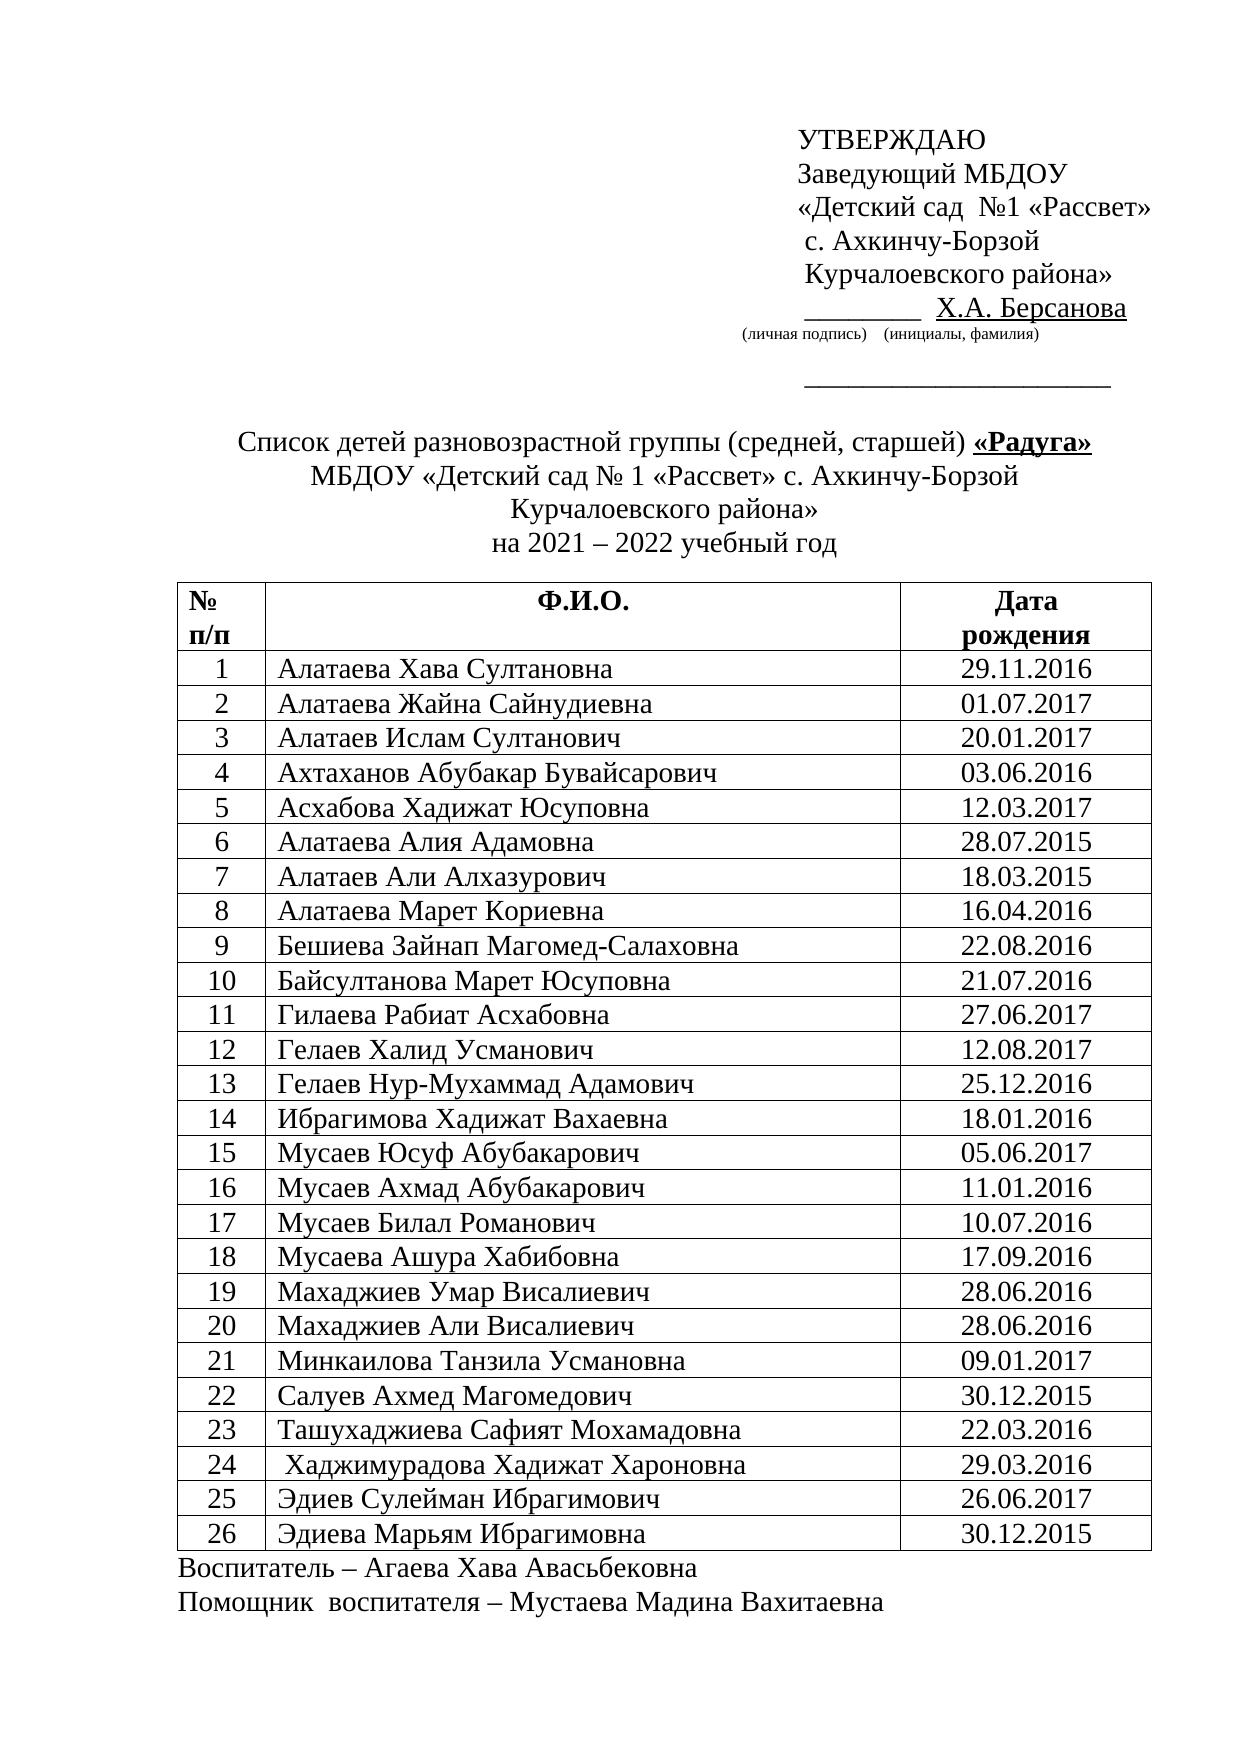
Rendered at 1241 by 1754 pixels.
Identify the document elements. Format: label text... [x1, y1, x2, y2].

table_cell 14 [178, 1101, 265, 1134]
table_cell Алатаев Али Алхазурович [266, 859, 900, 892]
table_cell 20.01.2017 [901, 721, 1151, 754]
table_cell Эдиев Сулейман Ибрагимович [266, 1481, 900, 1515]
text УТВЕРЖДАЮ [177, 122, 1152, 156]
table_cell Алатаева Марет Кориевна [266, 894, 900, 927]
table_cell 19 [178, 1274, 265, 1307]
text МБДОУ «Детский сад № 1 «Рассвет» с. Ахкинчу-Борзой [177, 458, 1152, 491]
table_cell 23 [178, 1412, 265, 1446]
table_cell 29.03.2016 [901, 1447, 1151, 1480]
table_cell 27.06.2017 [901, 997, 1151, 1031]
table_cell 12 [178, 1032, 265, 1065]
table_cell 8 [178, 894, 265, 927]
table_cell Алатаева Жайна Сайнудиевна [266, 686, 900, 719]
text (личная подпись) (инициалы, фамилия) [177, 323, 1152, 357]
table_cell 18.03.2015 [901, 859, 1151, 892]
table_cell 1 [178, 651, 265, 685]
table_cell 17 [178, 1205, 265, 1238]
table_cell 2 [178, 686, 265, 719]
table_cell 16 [178, 1170, 265, 1204]
table_cell 11.01.2016 [901, 1170, 1151, 1204]
table_cell 20 [178, 1309, 265, 1342]
text Воспитатель – Агаева Хава Авасьбековна [177, 1551, 1152, 1584]
table_cell 12.08.2017 [901, 1032, 1151, 1065]
table_cell 3 [178, 721, 265, 754]
table_cell 21 [178, 1343, 265, 1377]
table_cell Ибрагимова Хадижат Вахаевна [266, 1101, 900, 1134]
table_cell 9 [178, 928, 265, 962]
text с. Ахкинчу-Борзой [177, 223, 1152, 256]
table_cell 29.11.2016 [901, 651, 1151, 685]
table_cell 26.06.2017 [901, 1481, 1151, 1515]
table_cell Гилаева Рабиат Асхабовна [266, 997, 900, 1031]
table_cell Бешиева Зайнап Магомед-Салаховна [266, 928, 900, 962]
text Курчалоевского района» [177, 491, 1152, 525]
table_cell 30.12.2015 [901, 1378, 1151, 1411]
table_cell Хаджимурадова Хадижат Хароновна [266, 1447, 900, 1480]
table_cell 10.07.2016 [901, 1205, 1151, 1238]
text Заведующий МБДОУ [177, 156, 1152, 189]
table_cell 26 [178, 1516, 265, 1549]
table_cell Махаджиев Али Висалиевич [266, 1309, 900, 1342]
table_cell 22 [178, 1378, 265, 1411]
table_cell Мусаев Билал Романович [266, 1205, 900, 1238]
table_cell 03.06.2016 [901, 755, 1151, 789]
text на 2021 – 2022 учебный год [177, 525, 1152, 558]
table_cell Алатаев Ислам Султанович [266, 721, 900, 754]
table_cell Мусаев Ахмад Абубакарович [266, 1170, 900, 1204]
table_cell Мусаева Ашура Хабибовна [266, 1239, 900, 1273]
table_cell 05.06.2017 [901, 1136, 1151, 1169]
table_cell 13 [178, 1066, 265, 1100]
table_cell 5 [178, 790, 265, 823]
table_cell 18.01.2016 [901, 1101, 1151, 1134]
table_cell 25 [178, 1481, 265, 1515]
table_cell Махаджиев Умар Висалиевич [266, 1274, 900, 1307]
table_cell Салуев Ахмед Магомедович [266, 1378, 900, 1411]
table_cell 09.01.2017 [901, 1343, 1151, 1377]
table_cell Минкаилова Танзила Усмановна [266, 1343, 900, 1377]
table_cell Асхабова Хадижат Юсуповна [266, 790, 900, 823]
table_cell 4 [178, 755, 265, 789]
text Помощник воспитателя – Мустаева Мадина Вахитаевна [177, 1584, 1152, 1618]
table_cell 28.06.2016 [901, 1274, 1151, 1307]
table_cell 17.09.2016 [901, 1239, 1151, 1273]
table_cell 21.07.2016 [901, 963, 1151, 996]
text ________ Х.А. Берсанова [177, 290, 1152, 323]
table_cell 01.07.2017 [901, 686, 1151, 719]
table_cell 7 [178, 859, 265, 892]
table_cell 6 [178, 824, 265, 858]
table_cell 15 [178, 1136, 265, 1169]
table_cell 22.03.2016 [901, 1412, 1151, 1446]
table_cell Алатаева Алия Адамовна [266, 824, 900, 858]
text _____________________ [177, 357, 1152, 391]
table_cell Ахтаханов Абубакар Бувайсарович [266, 755, 900, 789]
table_cell Ташухаджиева Сафият Мохамадовна [266, 1412, 900, 1446]
table_cell Алатаева Хава Султановна [266, 651, 900, 685]
table_cell Эдиева Марьям Ибрагимовна [266, 1516, 900, 1549]
table_cell 12.03.2017 [901, 790, 1151, 823]
table_cell 25.12.2016 [901, 1066, 1151, 1100]
table_cell Мусаев Юсуф Абубакарович [266, 1136, 900, 1169]
text Курчалоевского района» [177, 256, 1152, 290]
table_cell 16.04.2016 [901, 894, 1151, 927]
table_cell 24 [178, 1447, 265, 1480]
table_cell 22.08.2016 [901, 928, 1151, 962]
table_cell 28.06.2016 [901, 1309, 1151, 1342]
table_cell Байсултанова Марет Юсуповна [266, 963, 900, 996]
table_cell 11 [178, 997, 265, 1031]
table_cell Гелаев Нур-Мухаммад Адамович [266, 1066, 900, 1100]
table_cell Гелаев Халид Усманович [266, 1032, 900, 1065]
text «Детский сад №1 «Рассвет» [177, 189, 1152, 223]
table_cell 10 [178, 963, 265, 996]
table_header Дата рождения [901, 583, 1151, 650]
text Список детей разновозрастной группы (средней, старшей) «Радуга» [177, 424, 1152, 458]
table_cell 28.07.2015 [901, 824, 1151, 858]
table_cell 18 [178, 1239, 265, 1273]
table_header Ф.И.О. [266, 583, 900, 650]
table_cell 30.12.2015 [901, 1516, 1151, 1549]
table_header № п/п [178, 583, 265, 650]
